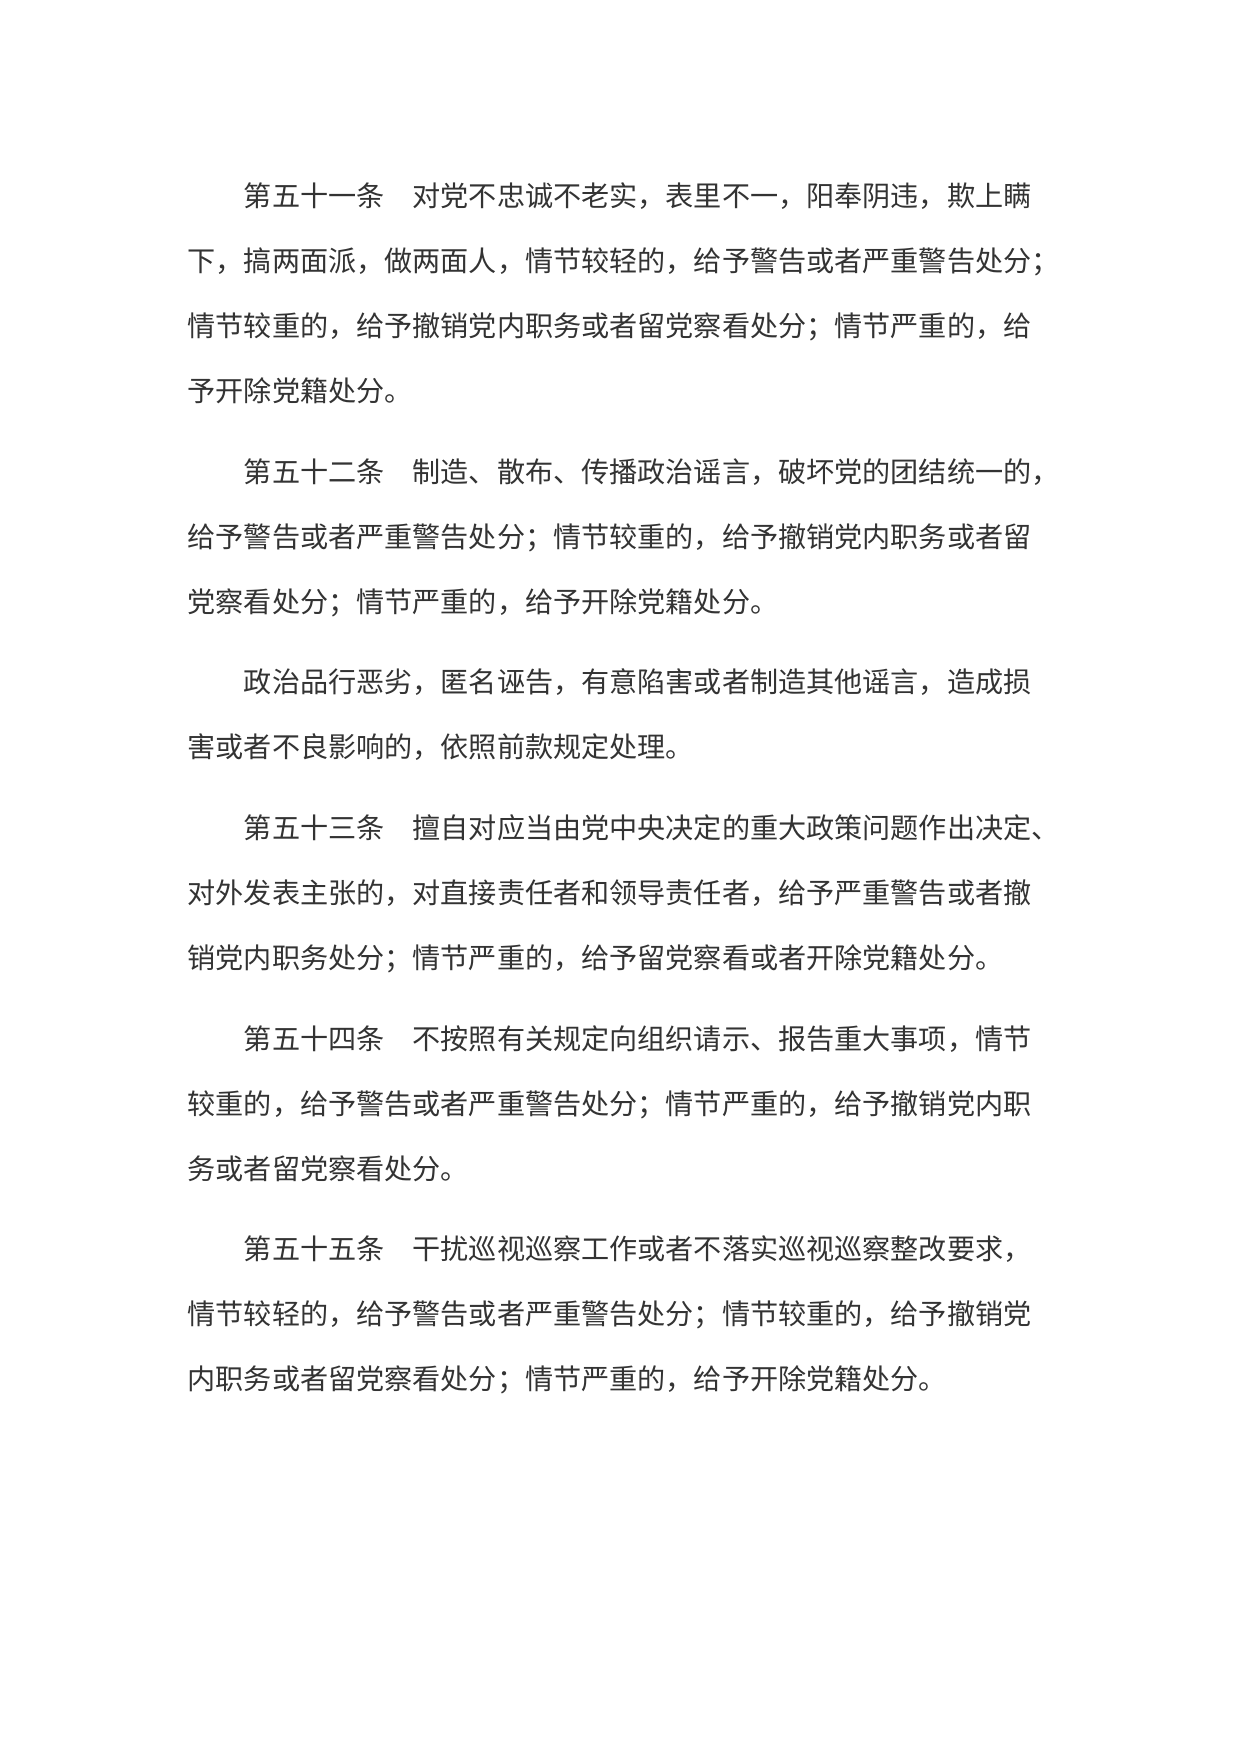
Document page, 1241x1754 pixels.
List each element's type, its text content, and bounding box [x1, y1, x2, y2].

text 第五十二条 制造、散布、传播政治谣言，破坏党的团结统一的，给予警告或者严重警告处分；情节较重的，给予撤销党内职务或者留党察看处分；情节严重的，给予开除党籍处分。 [187, 438, 1053, 633]
text 政治品行恶劣，匿名诬告，有意陷害或者制造其他谣言，造成损害或者不良影响的，依照前款规定处理。 [187, 648, 1053, 778]
text 第五十一条 对党不忠诚不老实，表里不一，阳奉阴违，欺上瞒下，搞两面派，做两面人，情节较轻的，给予警告或者严重警告处分；情节较重的，给予撤销党内职务或者留党察看处分；情节严重的，给予开除党籍处分。 [187, 162, 1053, 422]
text 第五十五条 干扰巡视巡察工作或者不落实巡视巡察整改要求，情节较轻的，给予警告或者严重警告处分；情节较重的，给予撤销党内职务或者留党察看处分；情节严重的，给予开除党籍处分。 [187, 1215, 1053, 1410]
text 第五十四条 不按照有关规定向组织请示、报告重大事项，情节较重的，给予警告或者严重警告处分；情节严重的，给予撤销党内职务或者留党察看处分。 [187, 1004, 1053, 1199]
text 第五十三条 擅自对应当由党中央决定的重大政策问题作出决定、对外发表主张的，对直接责任者和领导责任者，给予严重警告或者撤销党内职务处分；情节严重的，给予留党察看或者开除党籍处分。 [187, 794, 1053, 989]
